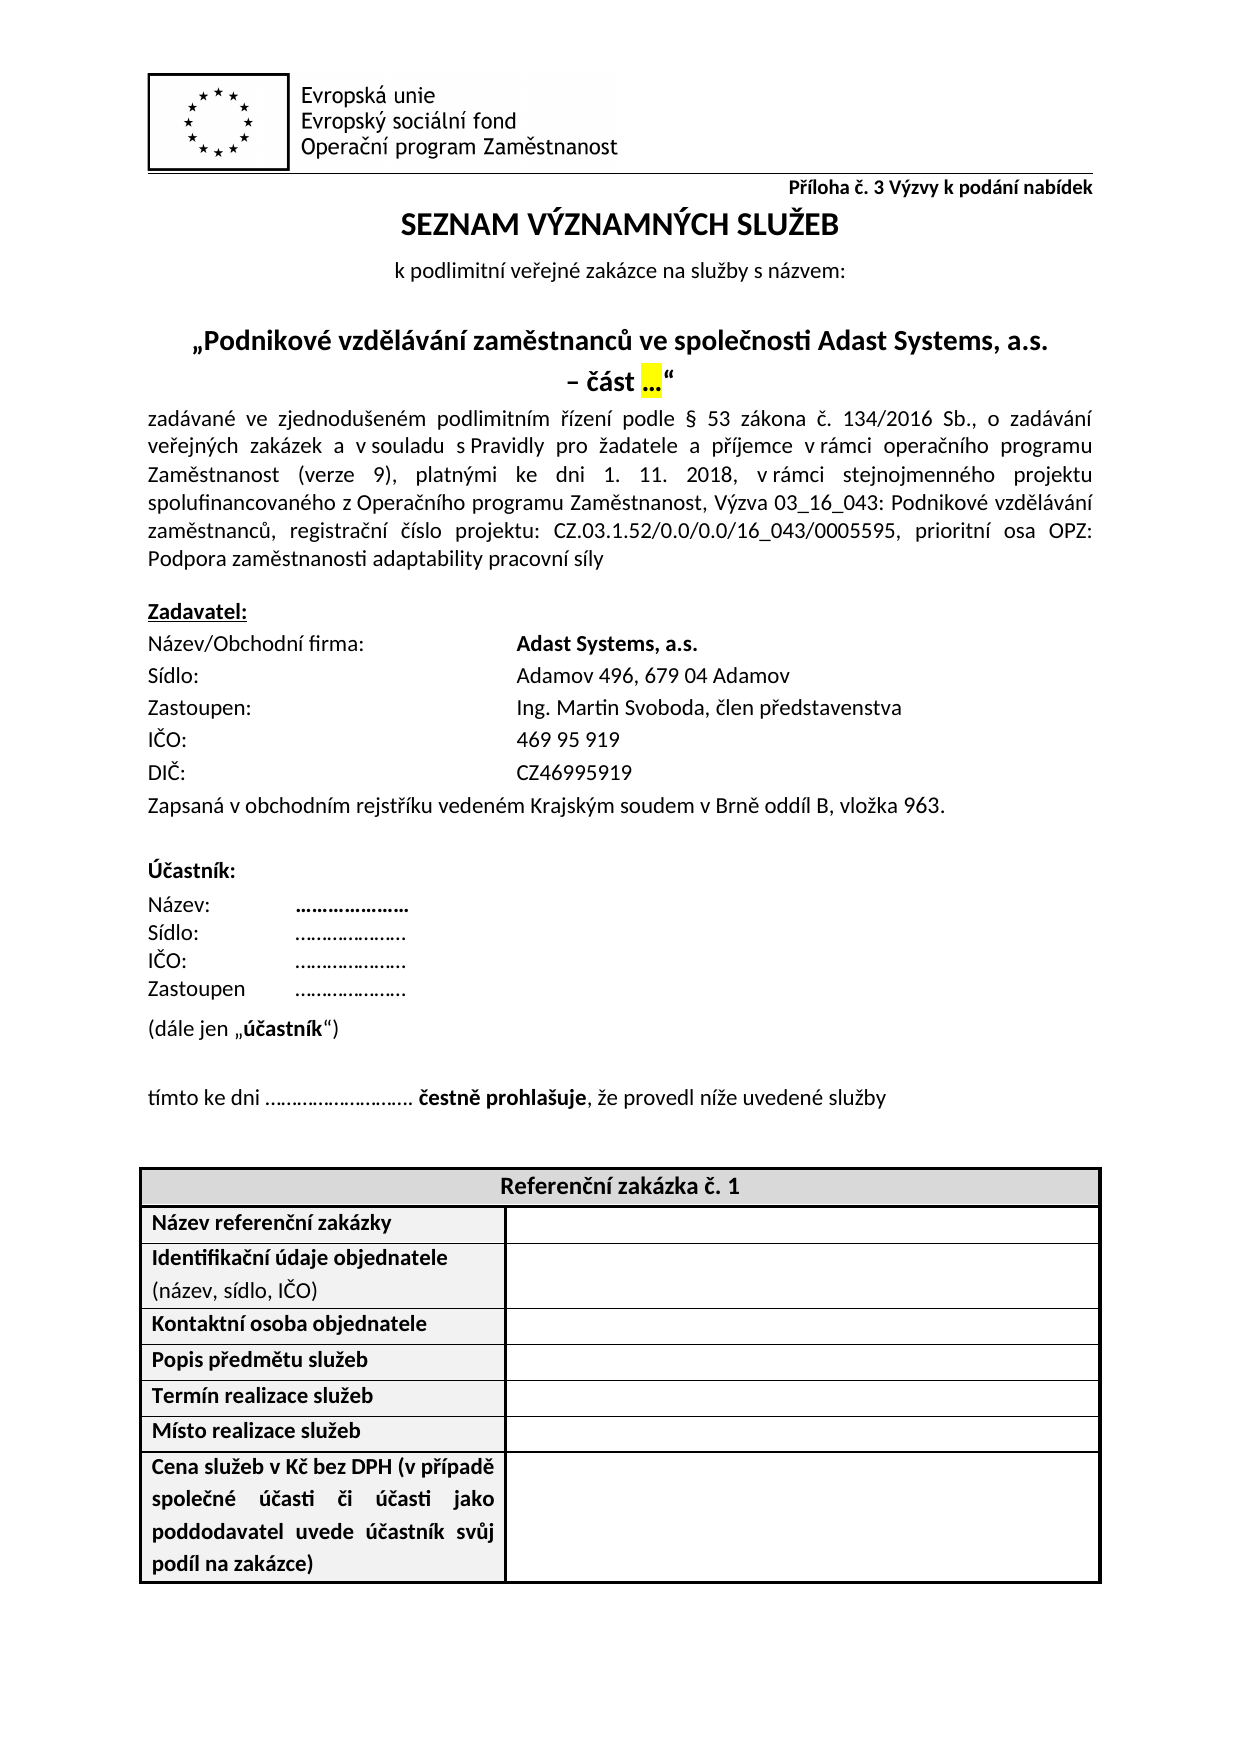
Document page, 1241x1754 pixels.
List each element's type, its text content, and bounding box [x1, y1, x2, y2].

text Sídlo: Adamov 496, 679 04 Adamov [148, 661, 1093, 689]
table_cell Cena služeb v Kč bez DPH (v případě společné účasti či účasti jako poddodavatel uvede účastník svůj podíl na zakázce) [142, 1453, 504, 1581]
table_cell [507, 1345, 1098, 1380]
table_cell [507, 1208, 1098, 1242]
table_cell Termín realizace služeb [142, 1381, 504, 1416]
table_cell [507, 1244, 1098, 1308]
text Název/Obchodní firma: Adast Systems, a.s. [148, 629, 1093, 657]
table_cell Identifikační údaje objednatele (název, sídlo, IČO) [142, 1244, 504, 1308]
table_cell [507, 1309, 1098, 1344]
table_cell [507, 1417, 1098, 1451]
table_header Referenční zakázka č. 1 [142, 1170, 1098, 1204]
text „Podnikové vzdělávání zaměstnanců ve společnosti Adast Systems, a.s. – část …“ [148, 322, 1093, 398]
table_cell Název referenční zakázky [142, 1208, 504, 1242]
table_cell Místo realizace služeb [142, 1417, 504, 1451]
table_cell [507, 1381, 1098, 1416]
table_cell Kontaktní osoba objednatele [142, 1309, 504, 1344]
text (dále jen „účastník“) [148, 1014, 1093, 1043]
text IČO: 469 95 919 [148, 726, 1093, 753]
picture [147, 73, 618, 171]
text zadávané ve zjednodušeném podlimitním řízení podle § 53 zákona č. 134/2016 Sb., o zadávání veřejných zakázek a v souladu s Pravidly pro žadatele a příjemce v rámci operačního programu Zaměstnanost (verze 9), platnými ke dni 1. 11. 2018, v rámci stejnojmenného projektu spolufinancovaného z Operačního programu Zaměstnanost, Výzva 03_16_043: Podnikové vzdělávání zaměstnanců, registrační číslo projektu: CZ.03.1.52/0.0/0.0/16_043/0005595, prioritní osa OPZ: Podpora zaměstnanosti adaptability pracovní síly [148, 404, 1093, 572]
text SEZNAM VÝZNAMNÝCH SLUŽEB [148, 203, 1093, 244]
table_cell [507, 1453, 1098, 1581]
text Zastoupen: Ing. Martin Svoboda, člen představenstva [148, 693, 1093, 721]
text DIČ: CZ46995919 [148, 758, 1093, 786]
text IČO: ………………… [148, 946, 1093, 974]
text Sídlo: ………………… [148, 918, 1093, 946]
text Příloha č. 3 Výzvy k podání nabídek [148, 174, 1093, 199]
text Název: ………………… [148, 890, 1093, 918]
text Zastoupen ………………… [148, 974, 1093, 1002]
table_cell Popis předmětu služeb [142, 1345, 504, 1380]
text Zadavatel: [148, 597, 1093, 625]
text Účastník: [148, 856, 1093, 884]
text Zapsaná v obchodním rejstříku vedeném Krajským soudem v Brně oddíl B, vložka 963. [148, 790, 1093, 819]
text tímto ke dni ………………………. čestně prohlašuje, že provedl níže uvedené služby [148, 1083, 1093, 1111]
text k podlimitní veřejné zakázce na služby s názvem: [148, 256, 1093, 284]
